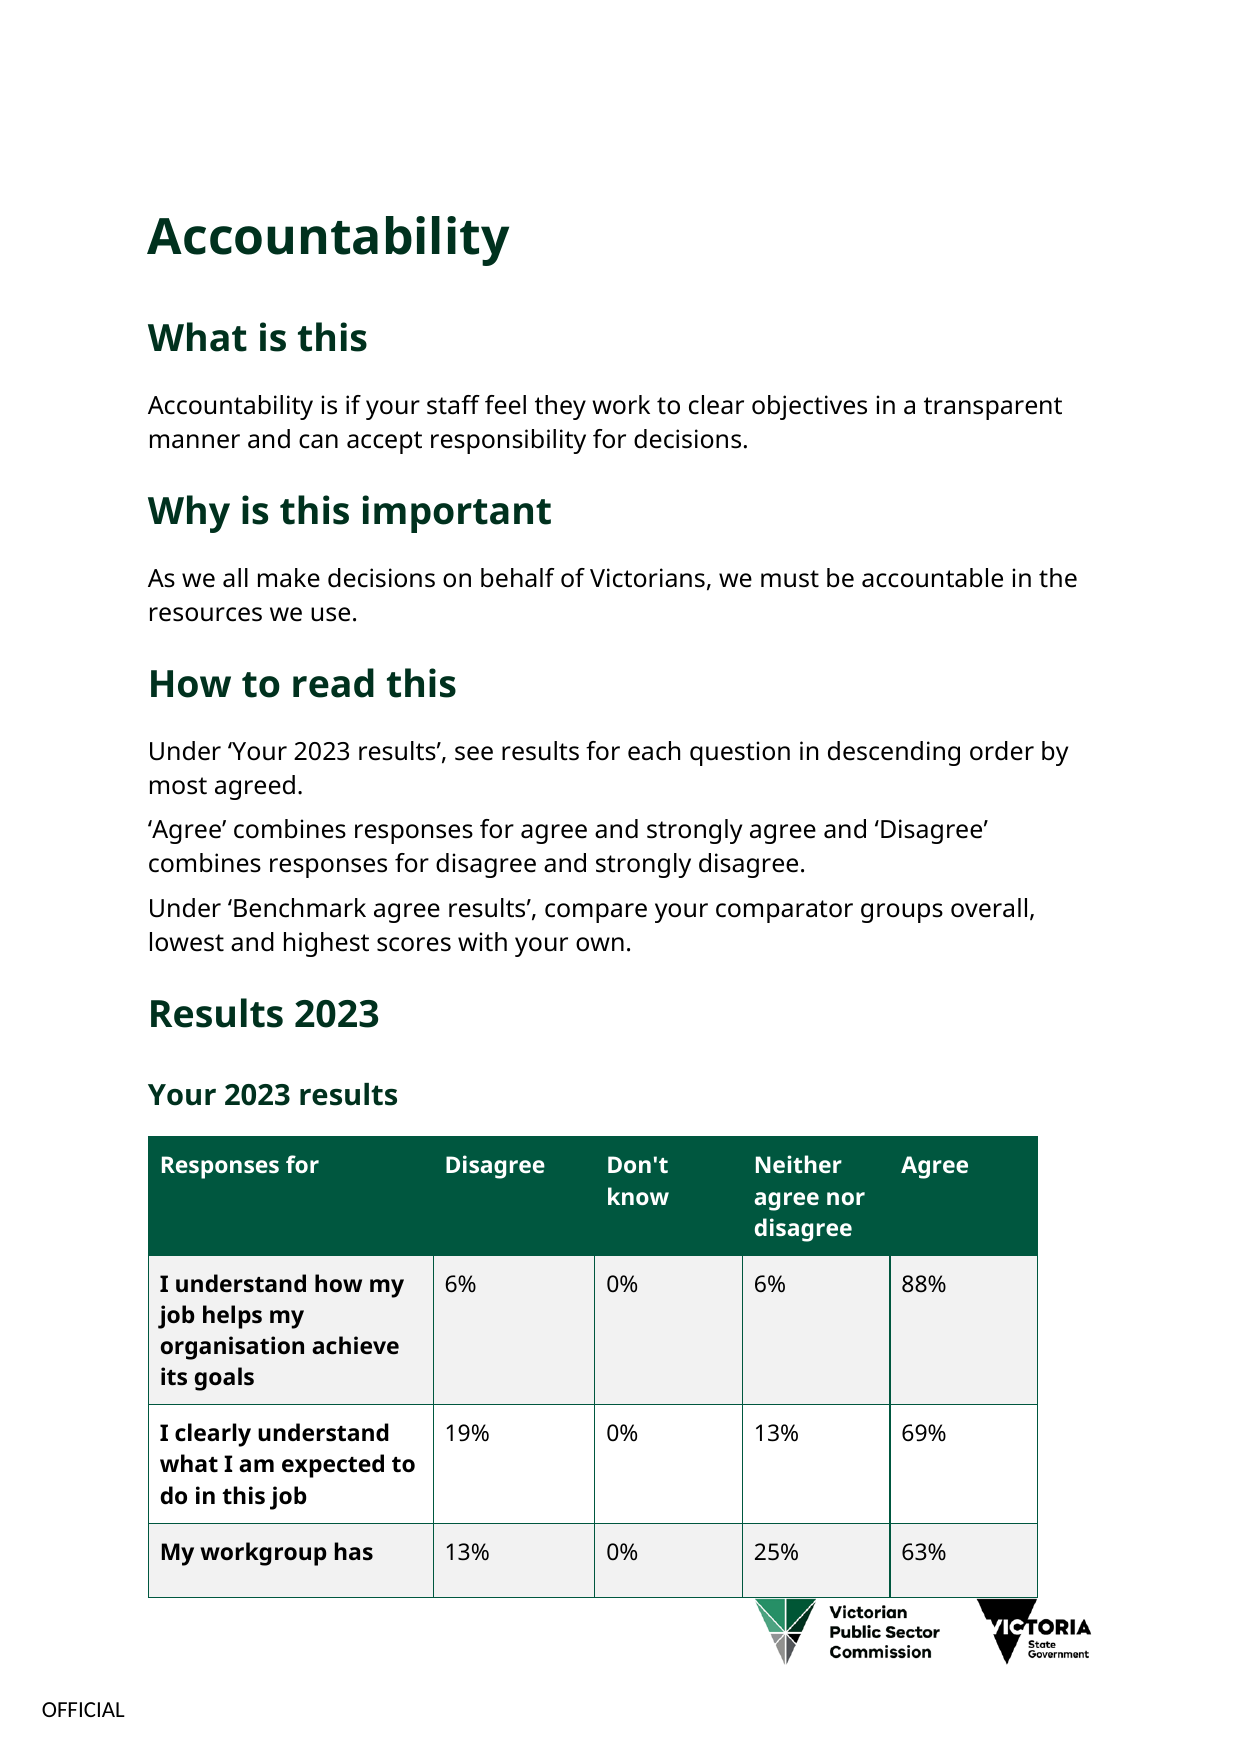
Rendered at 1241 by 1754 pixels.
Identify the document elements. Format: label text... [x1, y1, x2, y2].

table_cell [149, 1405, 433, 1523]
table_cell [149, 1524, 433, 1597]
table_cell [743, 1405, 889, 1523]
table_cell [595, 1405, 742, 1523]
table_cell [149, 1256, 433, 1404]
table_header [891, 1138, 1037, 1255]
picture [754, 1598, 1093, 1666]
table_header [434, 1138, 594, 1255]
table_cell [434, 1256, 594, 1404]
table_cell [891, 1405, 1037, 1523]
subtitle Why is this important [148, 484, 1092, 536]
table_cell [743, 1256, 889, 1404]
subtitle Results 2023 [148, 988, 1092, 1039]
subtitle Accountability [148, 201, 1092, 269]
text As we all make decisions on behalf of Victorians, we must be accountable in the resources we use. [148, 560, 1092, 628]
text Accountability is if your staff feel they work to clear objectives in a transparent manner and can accept responsibility for decisions. [148, 387, 1092, 455]
subtitle Your 2023 results [148, 1074, 1092, 1114]
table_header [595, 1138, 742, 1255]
text Under ‘Your 2023 results’, see results for each question in descending order by most agreed. [148, 733, 1092, 802]
text Under ‘Benchmark agree results’, compare your comparator groups overall, lowest and highest scores with your own. [148, 890, 1092, 958]
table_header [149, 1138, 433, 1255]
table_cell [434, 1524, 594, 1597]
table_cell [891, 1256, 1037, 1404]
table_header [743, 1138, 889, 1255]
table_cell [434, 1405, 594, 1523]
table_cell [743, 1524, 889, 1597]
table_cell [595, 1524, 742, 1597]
subtitle What is this [148, 311, 1092, 362]
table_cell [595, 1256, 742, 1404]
text ‘Agree’ combines responses for agree and strongly agree and ‘Disagree’ combines responses for disagree and strongly disagree. [148, 812, 1092, 880]
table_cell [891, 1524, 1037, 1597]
subtitle How to read this [148, 658, 1092, 709]
